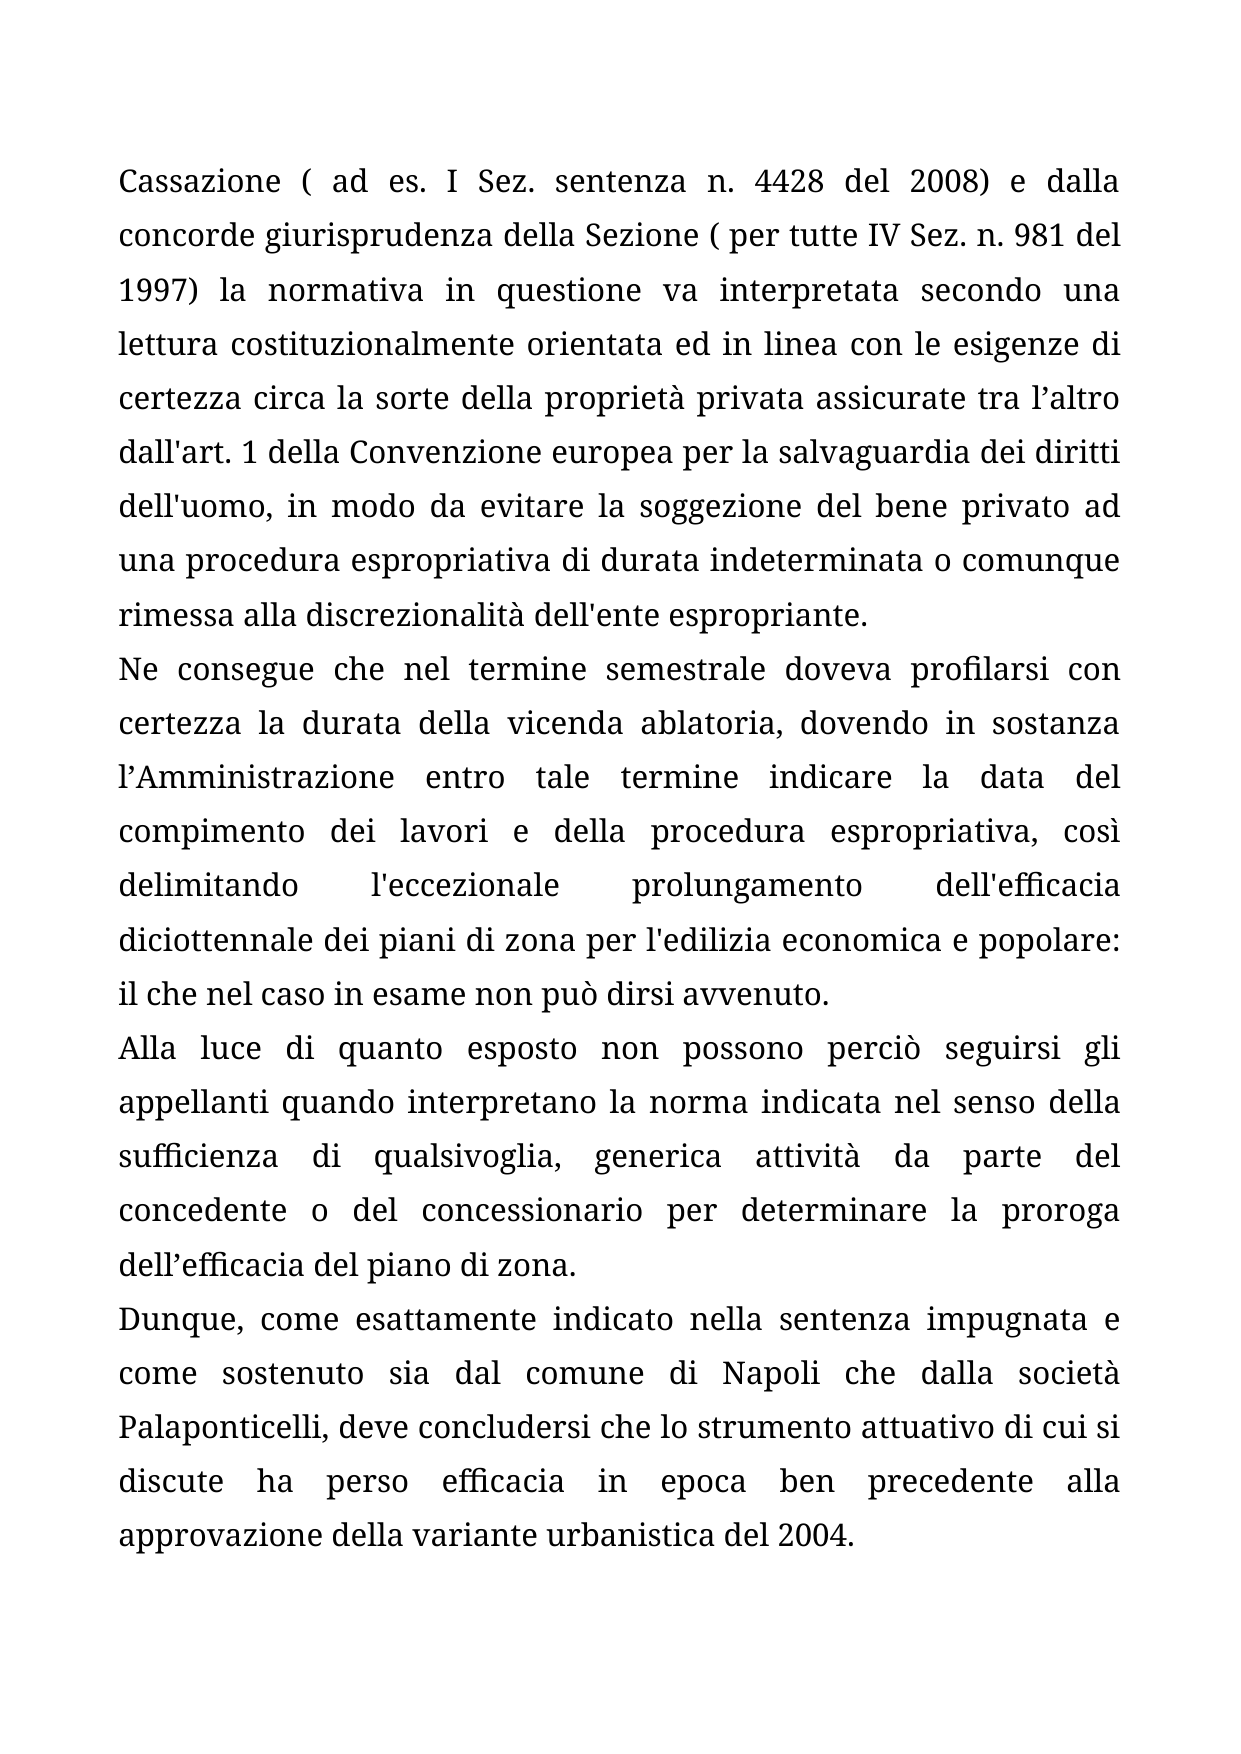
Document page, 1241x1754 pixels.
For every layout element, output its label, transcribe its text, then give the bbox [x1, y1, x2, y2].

text Ne consegue che nel termine semestrale doveva profilarsi con certezza la durata della vicenda ablatoria, dovendo in sostanza l’Amministrazione entro tale termine indicare la data del compimento dei lavori e della procedura espropriativa, così delimitando l'eccezionale prolungamento dell'efficacia diciottennale dei piani di zona per l'edilizia economica e popolare: il che nel caso in esame non può dirsi avvenuto. [118, 635, 1122, 1014]
text Dunque, come esattamente indicato nella sentenza impugnata e come sostenuto sia dal comune di Napoli che dalla società Palaponticelli, deve concludersi che lo strumento attuativo di cui si discute ha perso efficacia in epoca ben precedente alla approvazione della variante urbanistica del 2004. [118, 1285, 1122, 1556]
text Alla luce di quanto esposto non possono perciò seguirsi gli appellanti quando interpretano la norma indicata nel senso della sufficienza di qualsivoglia, generica attività da parte del concedente o del concessionario per determinare la proroga dell’efficacia del piano di zona. [118, 1014, 1122, 1285]
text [118, 148, 1122, 635]
